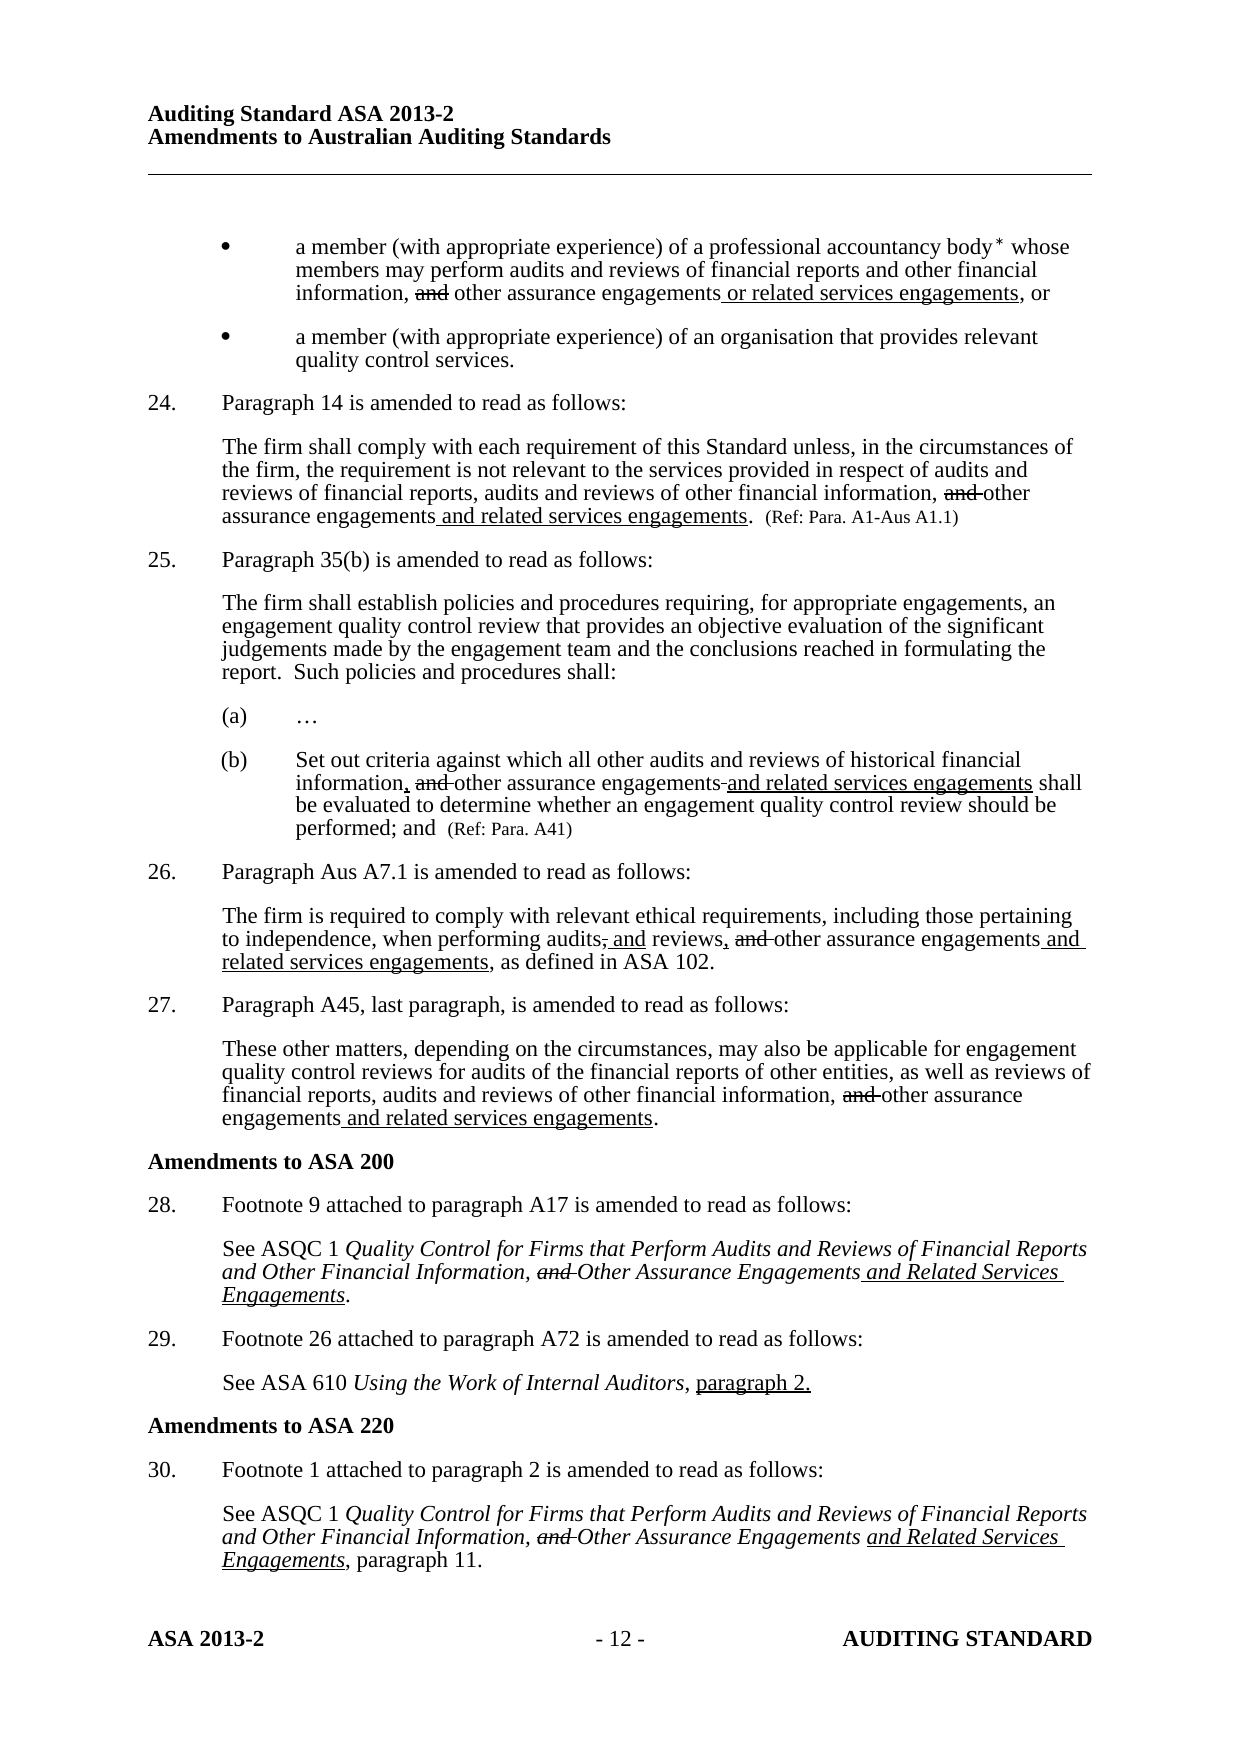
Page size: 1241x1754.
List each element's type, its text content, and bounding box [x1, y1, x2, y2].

list a member (with appropriate experience) of an organisation that provides relevant quality control services. [222, 326, 1092, 372]
text See ASQC 1 Quality Control for Firms that Perform Audits and Reviews of Financial Reports and Other Financial Information, and Other Assurance Engagements and Related Services Engagements. [222, 1238, 1092, 1307]
text These other matters, depending on the circumstances, may also be applicable for engagement quality control reviews for audits of the financial reports of other entities, as well as reviews of financial reports, audits and reviews of other financial information, and other assurance engagements and related services engagements. [222, 1038, 1092, 1130]
text See ASA 610 Using the Work of Internal Auditors, paragraph 2. [148, 1372, 1092, 1394]
list a member (with appropriate experience) of a professional accountancy body* whose members may perform audits and reviews of financial reports and other financial information, and other assurance engagements or related services engagements, or [222, 236, 1092, 305]
text The firm is required to comply with relevant ethical requirements, including those pertaining to independence, when performing audits, and reviews, and other assurance engagements and related services engagements, as defined in ASA 102. [222, 905, 1092, 974]
subtitle Amendments to ASA 220 [148, 1415, 1092, 1438]
text The firm shall establish policies and procedures requiring, for appropriate engagements, an engagement quality control review that provides an objective evaluation of the significant judgements made by the engagement team and the conclusions reached in formulating the report. Such policies and procedures shall: [222, 592, 1092, 684]
text See ASQC 1 Quality Control for Firms that Perform Audits and Reviews of Financial Reports and Other Financial Information, and Other Assurance Engagements and Related Services Engagements, paragraph 11. [222, 1503, 1092, 1572]
text Paragraph A45, last paragraph, is amended to read as follows: [148, 994, 1092, 1017]
text Footnote 9 attached to paragraph A17 is amended to read as follows: [148, 1194, 1092, 1217]
text Paragraph 14 is amended to read as follows: [148, 392, 1092, 415]
text The firm shall comply with each requirement of this Standard unless, in the circumstances of the firm, the requirement is not relevant to the services provided in respect of audits and reviews of financial reports, audits and reviews of other financial information, and other assurance engagements and related services engagements. (Ref: Para. A1-Aus A1.1) [222, 436, 1092, 528]
text Paragraph Aus A7.1 is amended to read as follows: [148, 861, 1092, 884]
text Paragraph 35(b) is amended to read as follows: [148, 549, 1092, 572]
subtitle Amendments to ASA 200 [148, 1151, 1092, 1174]
text Set out criteria against which all other audits and reviews of historical financial information, and other assurance engagements and related services engagements shall be evaluated to determine whether an engagement quality control review should be performed; and (Ref: Para. A41) [221, 749, 1092, 840]
text Footnote 1 attached to paragraph 2 is amended to read as follows: [148, 1459, 1092, 1482]
text Footnote 26 attached to paragraph A72 is amended to read as follows: [148, 1328, 1092, 1351]
text … [222, 705, 1092, 728]
